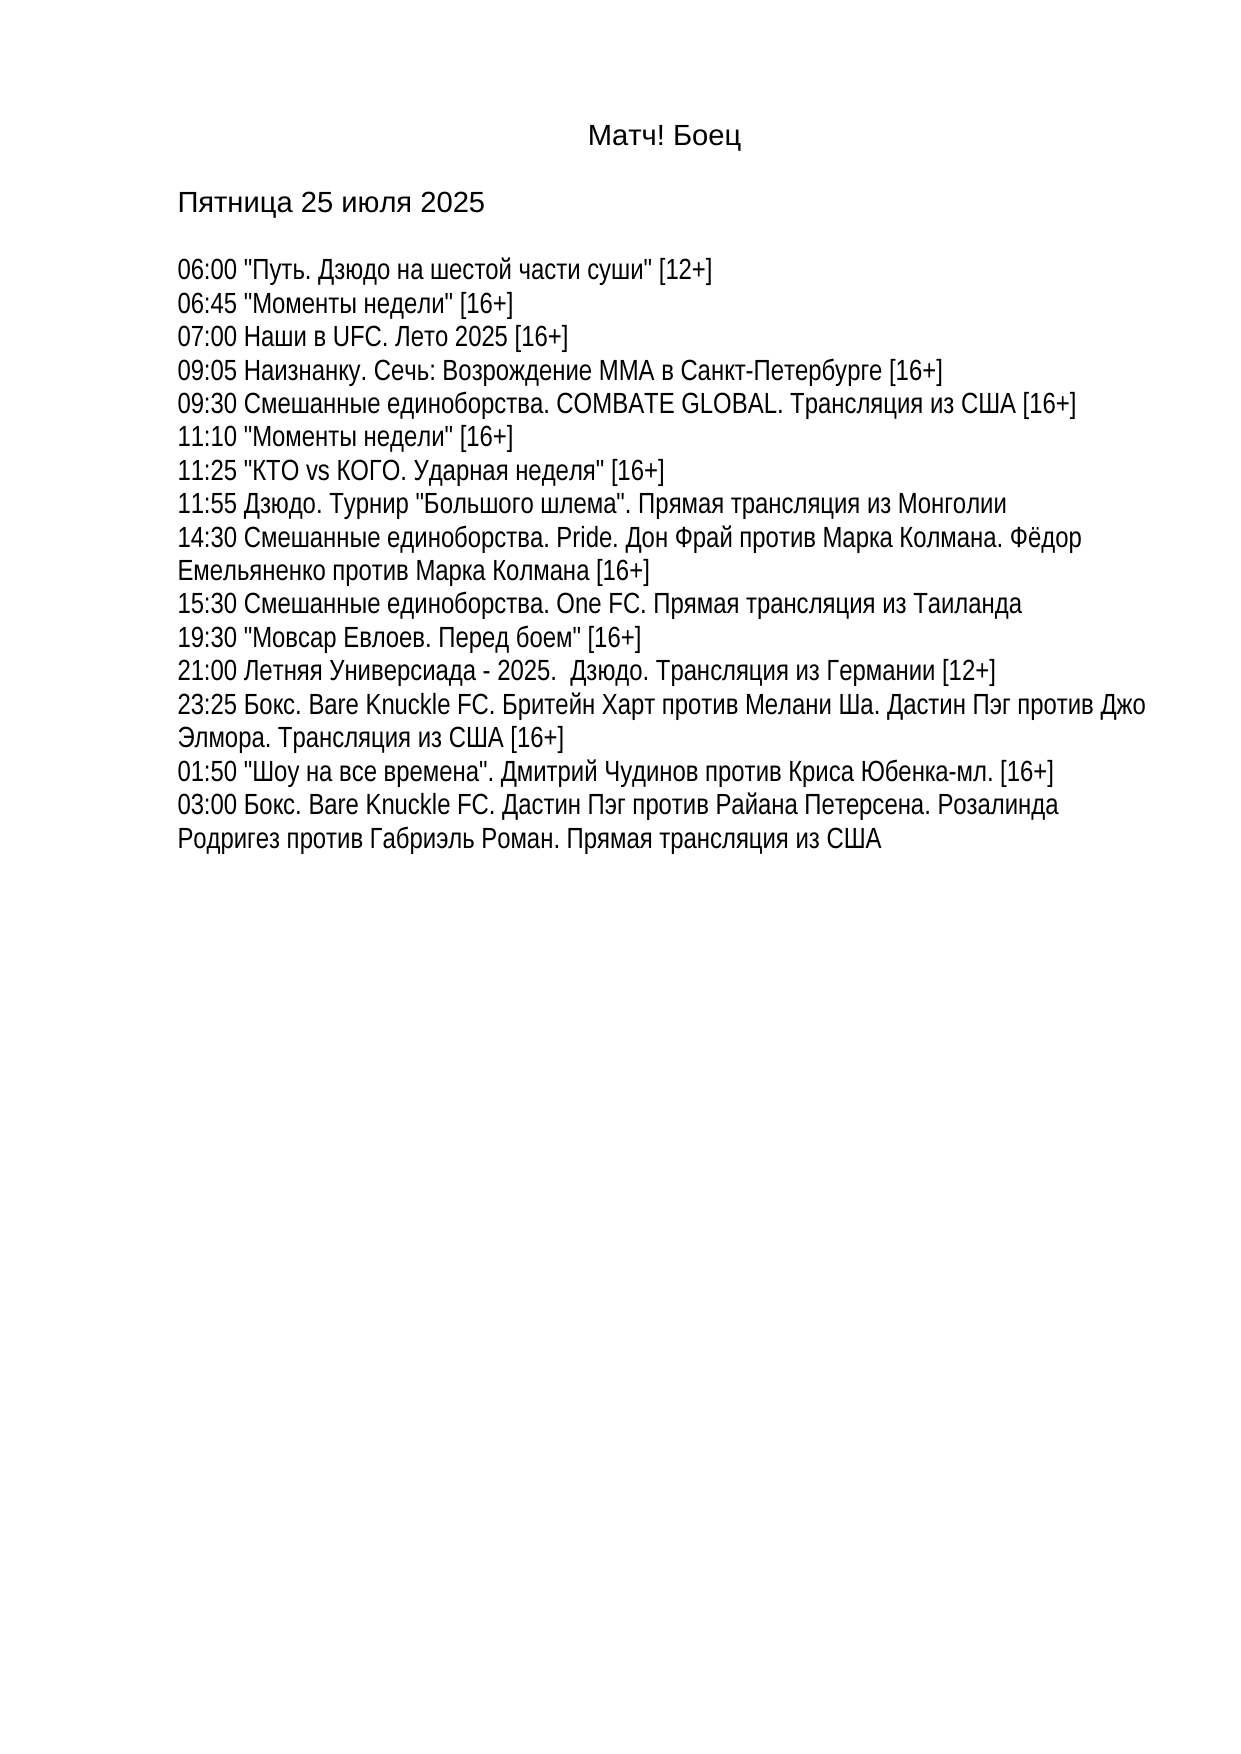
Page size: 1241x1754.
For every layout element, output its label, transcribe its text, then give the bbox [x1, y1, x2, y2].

text Матч! Боец [177, 118, 1152, 152]
text 14:30 Смешанные единоборства. Pride. Дон Фрай против Марка Колмана. Фёдор Емельяненко против Марка Колмана [16+] [177, 520, 1152, 587]
text 09:05 Наизнанку. Сечь: Возрождение ММА в Санкт-Петербурге [16+] [177, 353, 1152, 386]
text 23:25 Бокс. Bare Knuckle FC. Бритейн Харт против Мелани Ша. Дастин Пэг против Джо Элмора. Трансляция из США [16+] [177, 687, 1152, 754]
text 06:45 "Моменты недели" [16+] [177, 286, 1152, 319]
text 01:50 "Шоу на все времена". Дмитрий Чудинов против Криса Юбенка-мл. [16+] [177, 754, 1152, 787]
text 19:30 "Мовсар Евлоев. Перед боем" [16+] [177, 620, 1152, 653]
text 03:00 Бокс. Bare Knuckle FC. Дастин Пэг против Райана Петерсена. Розалинда Родригез против Габриэль Роман. Прямая трансляция из США [177, 787, 1152, 854]
text 11:55 Дзюдо. Турнир "Большого шлема". Прямая трансляция из Монголии [177, 486, 1152, 520]
text 07:00 Наши в UFC. Лето 2025 [16+] [177, 319, 1152, 353]
text 06:00 "Путь. Дзюдо на шестой части суши" [12+] [177, 252, 1152, 286]
text 11:10 "Моменты недели" [16+] [177, 419, 1152, 453]
text 09:30 Смешанные единоборства. COMBATE GLOBAL. Трансляция из США [16+] [177, 386, 1152, 419]
text 11:25 "КТО vs КОГО. Ударная неделя" [16+] [177, 453, 1152, 486]
text 21:00 Летняя Универсиада - 2025. Дзюдо. Трансляция из Германии [12+] [177, 653, 1152, 687]
text 15:30 Смешанные единоборства. One FC. Прямая трансляция из Таиланда [177, 587, 1152, 620]
text Пятница 25 июля 2025 [177, 185, 1152, 219]
